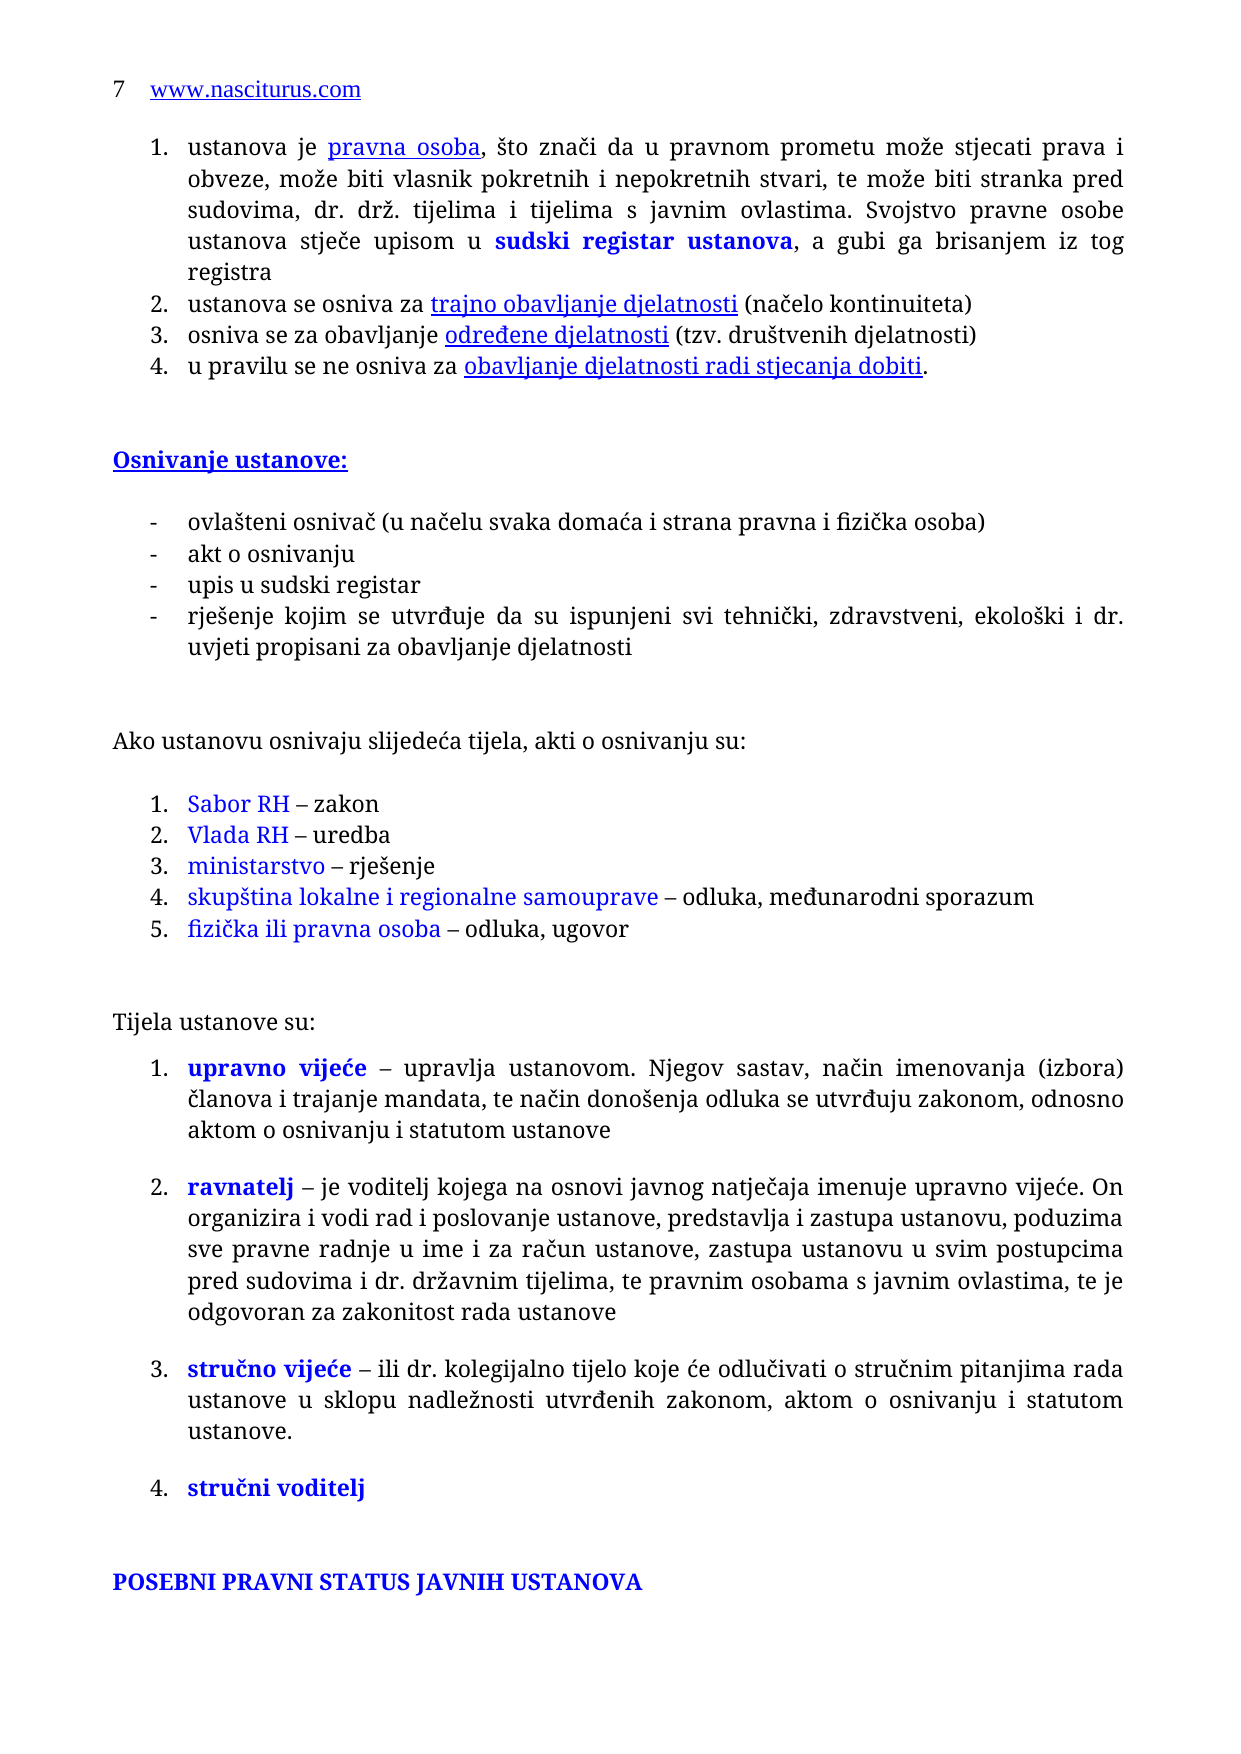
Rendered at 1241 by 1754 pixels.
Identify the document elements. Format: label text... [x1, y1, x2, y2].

list stručno vijeće – ili dr. kolegijalno tijelo koje će odlučivati o stručnim pitanjima rada ustanove u sklopu nadležnosti utvrđenih zakonom, aktom o osnivanju i statutom ustanove. [150, 1353, 1125, 1446]
list upravno vijeće – upravlja ustanovom. Njegov sastav, način imenovanja (izbora) članova i trajanje mandata, te način donošenja odluka se utvrđuju zakonom, odnosno aktom o osnivanju i statutom ustanove [150, 1052, 1125, 1145]
list u pravilu se ne osniva za obavljanje djelatnosti radi stjecanja dobiti. [150, 350, 1125, 381]
text POSEBNI PRAVNI STATUS JAVNIH USTANOVA [112, 1566, 1125, 1597]
list upis u sudski registar [150, 569, 1125, 600]
list skupština lokalne i regionalne samouprave – odluka, međunarodni sporazum [150, 881, 1125, 912]
list ovlašteni osnivač (u načelu svaka domaća i strana pravna i fizička osoba) [150, 506, 1125, 537]
list fizička ili pravna osoba – odluka, ugovor [150, 912, 1125, 944]
list ustanova je pravna osoba, što znači da u pravnom prometu može stjecati prava i obveze, može biti vlasnik pokretnih i nepokretnih stvari, te može biti stranka pred sudovima, dr. drž. tijelima i tijelima s javnim ovlastima. Svojstvo pravne osobe ustanova stječe upisom u sudski registar ustanova, a gubi ga brisanjem iz tog registra [150, 131, 1125, 287]
text Osnivanje ustanove: [112, 444, 1125, 475]
list rješenje kojim se utvrđuje da su ispunjeni svi tehnički, zdravstveni, ekološki i dr. uvjeti propisani za obavljanje djelatnosti [150, 600, 1125, 662]
list ustanova se osniva za trajno obavljanje djelatnosti (načelo kontinuiteta) [150, 287, 1125, 319]
list akt o osnivanju [150, 537, 1125, 569]
text Ako ustanovu osnivaju slijedeća tijela, akti o osnivanju su: [112, 725, 1125, 756]
list ministarstvo – rješenje [150, 850, 1125, 881]
text Tijela ustanove su: [112, 1006, 1125, 1037]
list Sabor RH – zakon [150, 787, 1125, 819]
list stručni voditelj [150, 1472, 1125, 1503]
list osniva se za obavljanje određene djelatnosti (tzv. društvenih djelatnosti) [150, 319, 1125, 350]
list Vlada RH – uredba [150, 819, 1125, 850]
list ravnatelj – je voditelj kojega na osnovi javnog natječaja imenuje upravno vijeće. On organizira i vodi rad i poslovanje ustanove, predstavlja i zastupa ustanovu, poduzima sve pravne radnje u ime i za račun ustanove, zastupa ustanovu u svim postupcima pred sudovima i dr. državnim tijelima, te pravnim osobama s javnim ovlastima, te je odgovoran za zakonitost rada ustanove [150, 1171, 1125, 1327]
